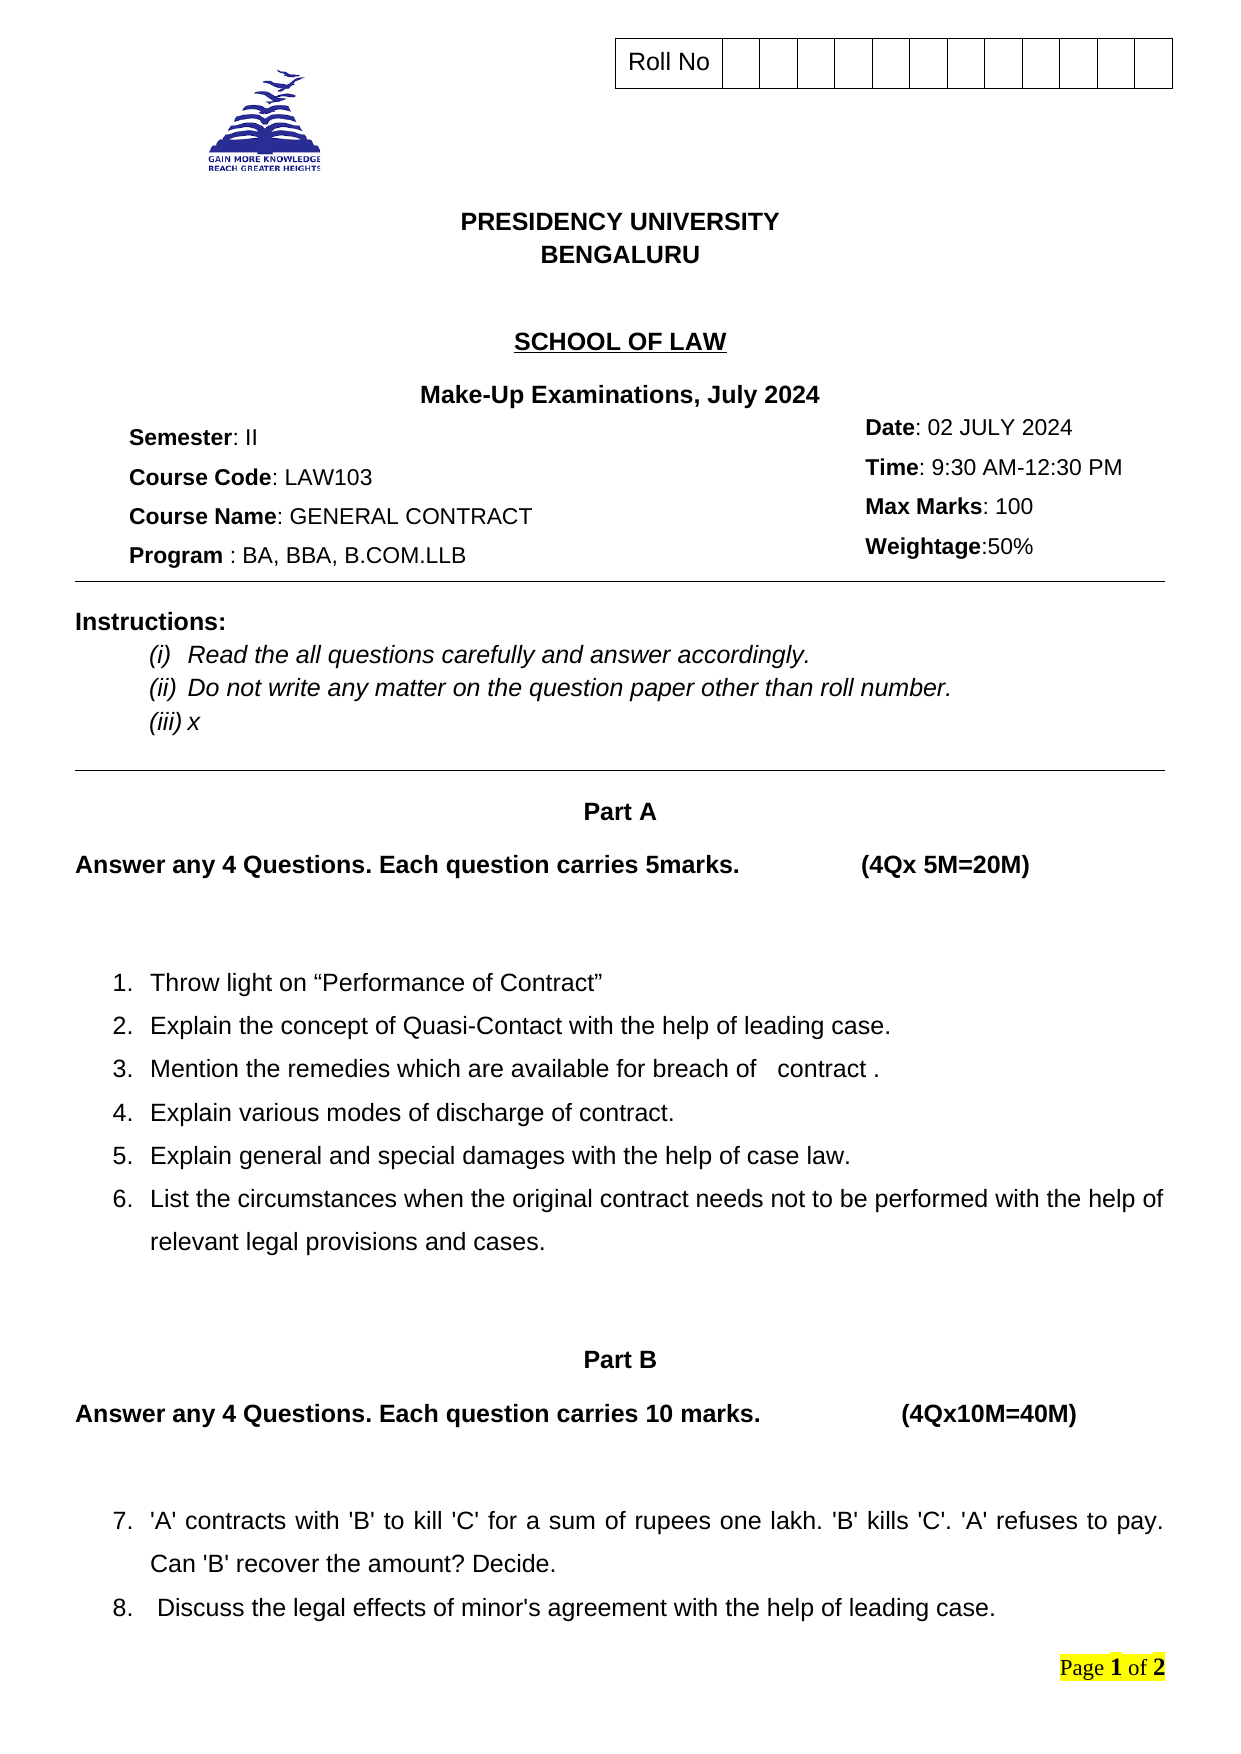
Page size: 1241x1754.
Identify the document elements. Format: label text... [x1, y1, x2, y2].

picture [208, 69, 320, 171]
text Instructions: [75, 607, 1165, 636]
list Explain various modes of discharge of contract. [112, 1097, 1165, 1126]
table_header [1023, 39, 1059, 88]
table_header [723, 39, 759, 88]
list 'A' contracts with 'B' to kill 'C' for a sum of rupees one lakh. 'B' kills 'C'. 'A' refuses to pay. Can 'B' recover the amount? Decide. [112, 1506, 1165, 1578]
table_header [910, 39, 947, 88]
list Read the all questions carefully and answer accordingly. [149, 640, 1165, 669]
list Presidency University [75, 207, 1165, 236]
table_header [1060, 39, 1097, 88]
table_header [985, 39, 1022, 88]
text SCHOOL OF LAW [75, 327, 1165, 355]
list Do not write any matter on the question paper other than roll number. [149, 673, 1165, 702]
text Make-Up Examinations, July 2024 [75, 381, 1165, 409]
table_header [760, 39, 797, 88]
table_header [873, 39, 909, 88]
table_header [1098, 39, 1134, 88]
text Part A [75, 796, 1165, 825]
text Answer any 4 Questions. Each question carries 10 marks. (4Qx10M=40M) [75, 1398, 1165, 1427]
table_header [948, 39, 984, 88]
table_header [1135, 39, 1172, 88]
table_header [798, 39, 834, 88]
list Throw light on “Performance of Contract” [112, 968, 1165, 997]
list x [149, 706, 1165, 735]
list Explain general and special damages with the help of case law. [112, 1141, 1165, 1169]
table_header [835, 39, 872, 88]
list Bengaluru [75, 240, 1165, 268]
text Part B [75, 1345, 1165, 1373]
table_header Roll No [616, 39, 722, 88]
list List the circumstances when the original contract needs not to be performed with the help of relevant legal provisions and cases. [112, 1184, 1165, 1256]
list Mention the remedies which are available for breach of contract . [112, 1054, 1165, 1083]
text Answer any 4 Questions. Each question carries 5marks. (4Qx 5M=20M) [75, 850, 1165, 879]
list Explain the concept of Quasi-Contact with the help of leading case. [112, 1011, 1165, 1040]
list Discuss the legal effects of minor's agreement with the help of leading case. [112, 1592, 1165, 1621]
